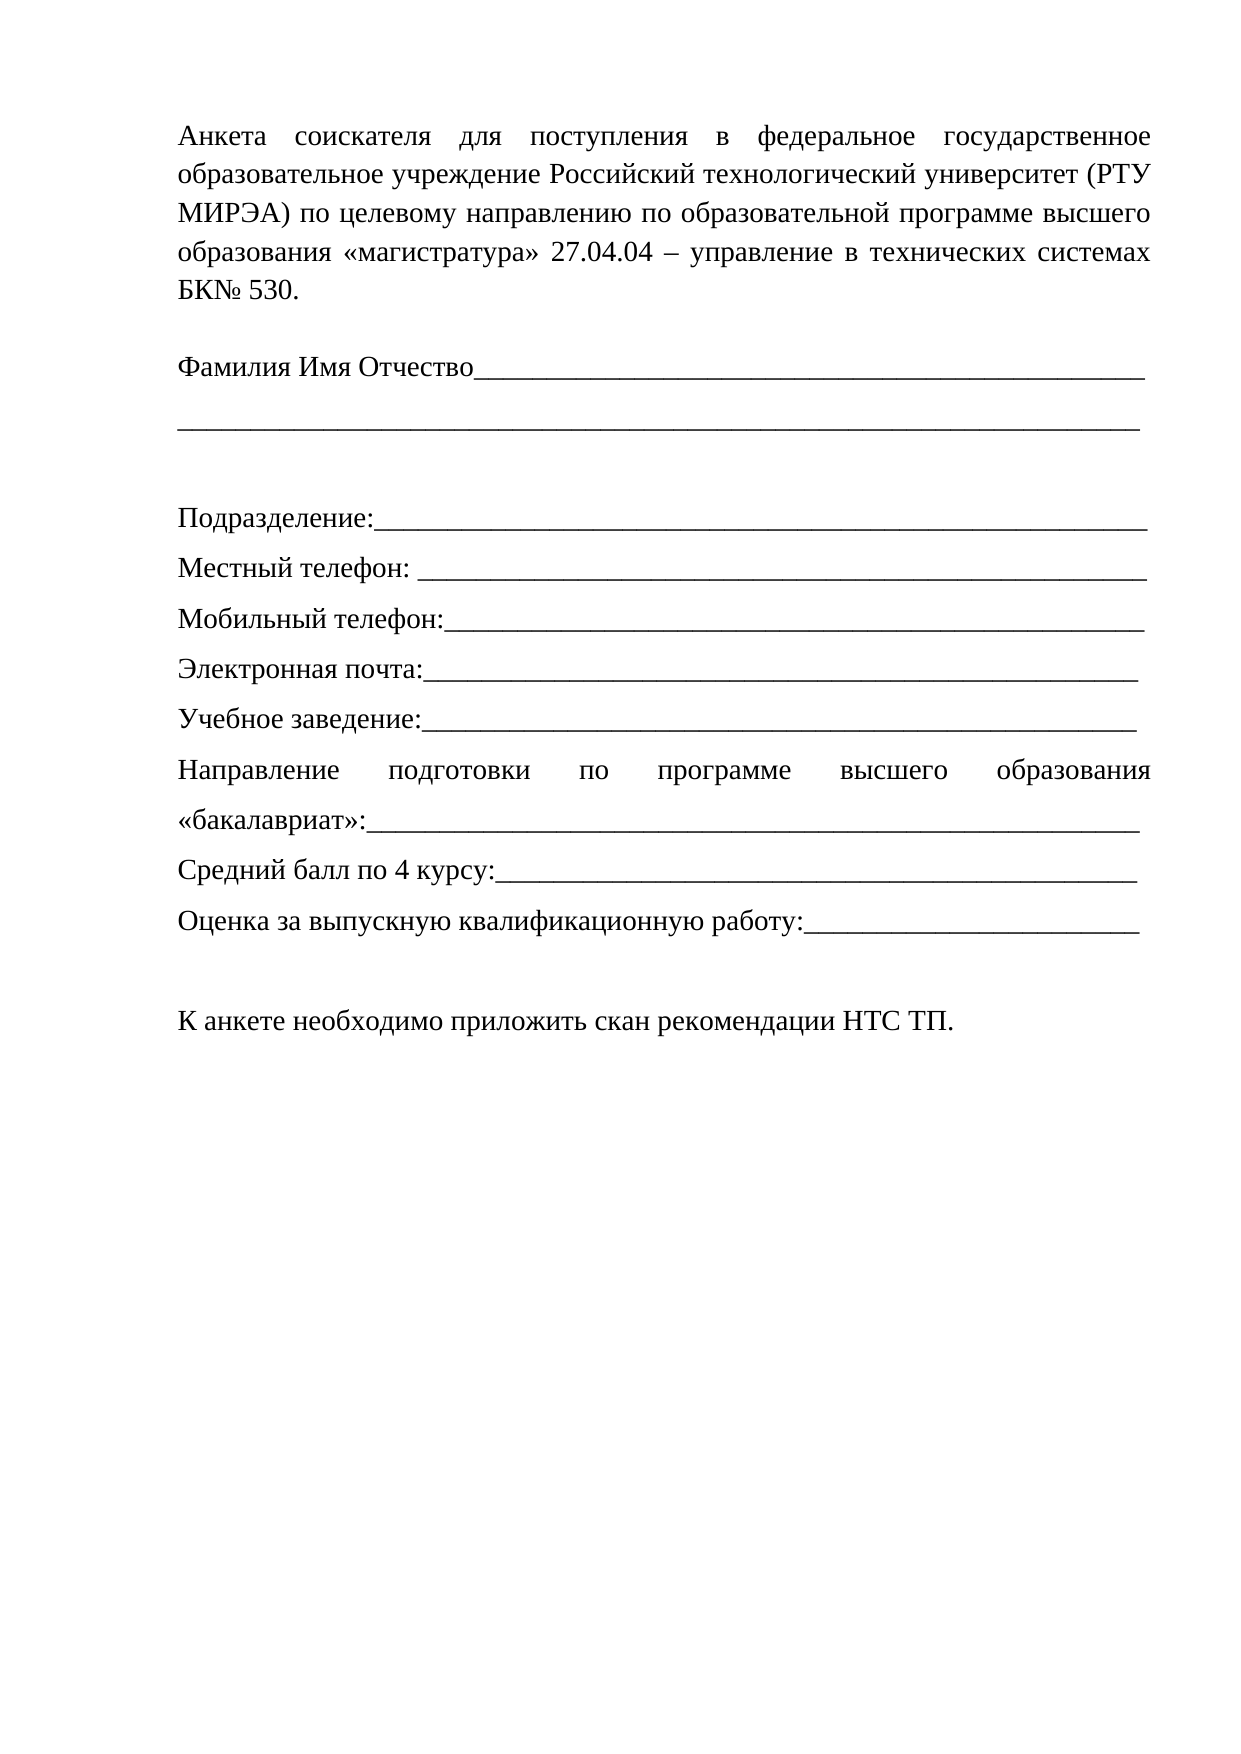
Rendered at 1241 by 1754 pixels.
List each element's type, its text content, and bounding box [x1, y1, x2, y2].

text Местный телефон: __________________________________________________ [177, 551, 1152, 584]
text К анкете необходимо приложить скан рекомендации НТС ТП. [177, 1003, 1152, 1037]
text Анкета соискателя для поступления в федеральное государственное образовательное учреждение Российский технологический университет (РТУ МИРЭА) по целевому направлению по образовательной программе высшего образования «магистратура» 27.04.04 – управление в технических системах БК№ 530. [177, 118, 1152, 306]
text Оценка за выпускную квалификационную работу:_______________________ [177, 903, 1152, 936]
text Учебное заведение:_________________________________________________ [177, 702, 1152, 735]
text Фамилия Имя Отчество______________________________________________ [177, 349, 1152, 383]
text Подразделение:_____________________________________________________ [177, 500, 1152, 534]
text __________________________________________________________________ [177, 400, 1152, 433]
text Средний балл по 4 курсу:____________________________________________ [177, 852, 1152, 886]
text Мобильный телефон:________________________________________________ [177, 601, 1152, 634]
text Направление подготовки по программе высшего образования «бакалавриат»:_____________________________________________________ [177, 752, 1152, 836]
text Электронная почта:_________________________________________________ [177, 651, 1152, 685]
